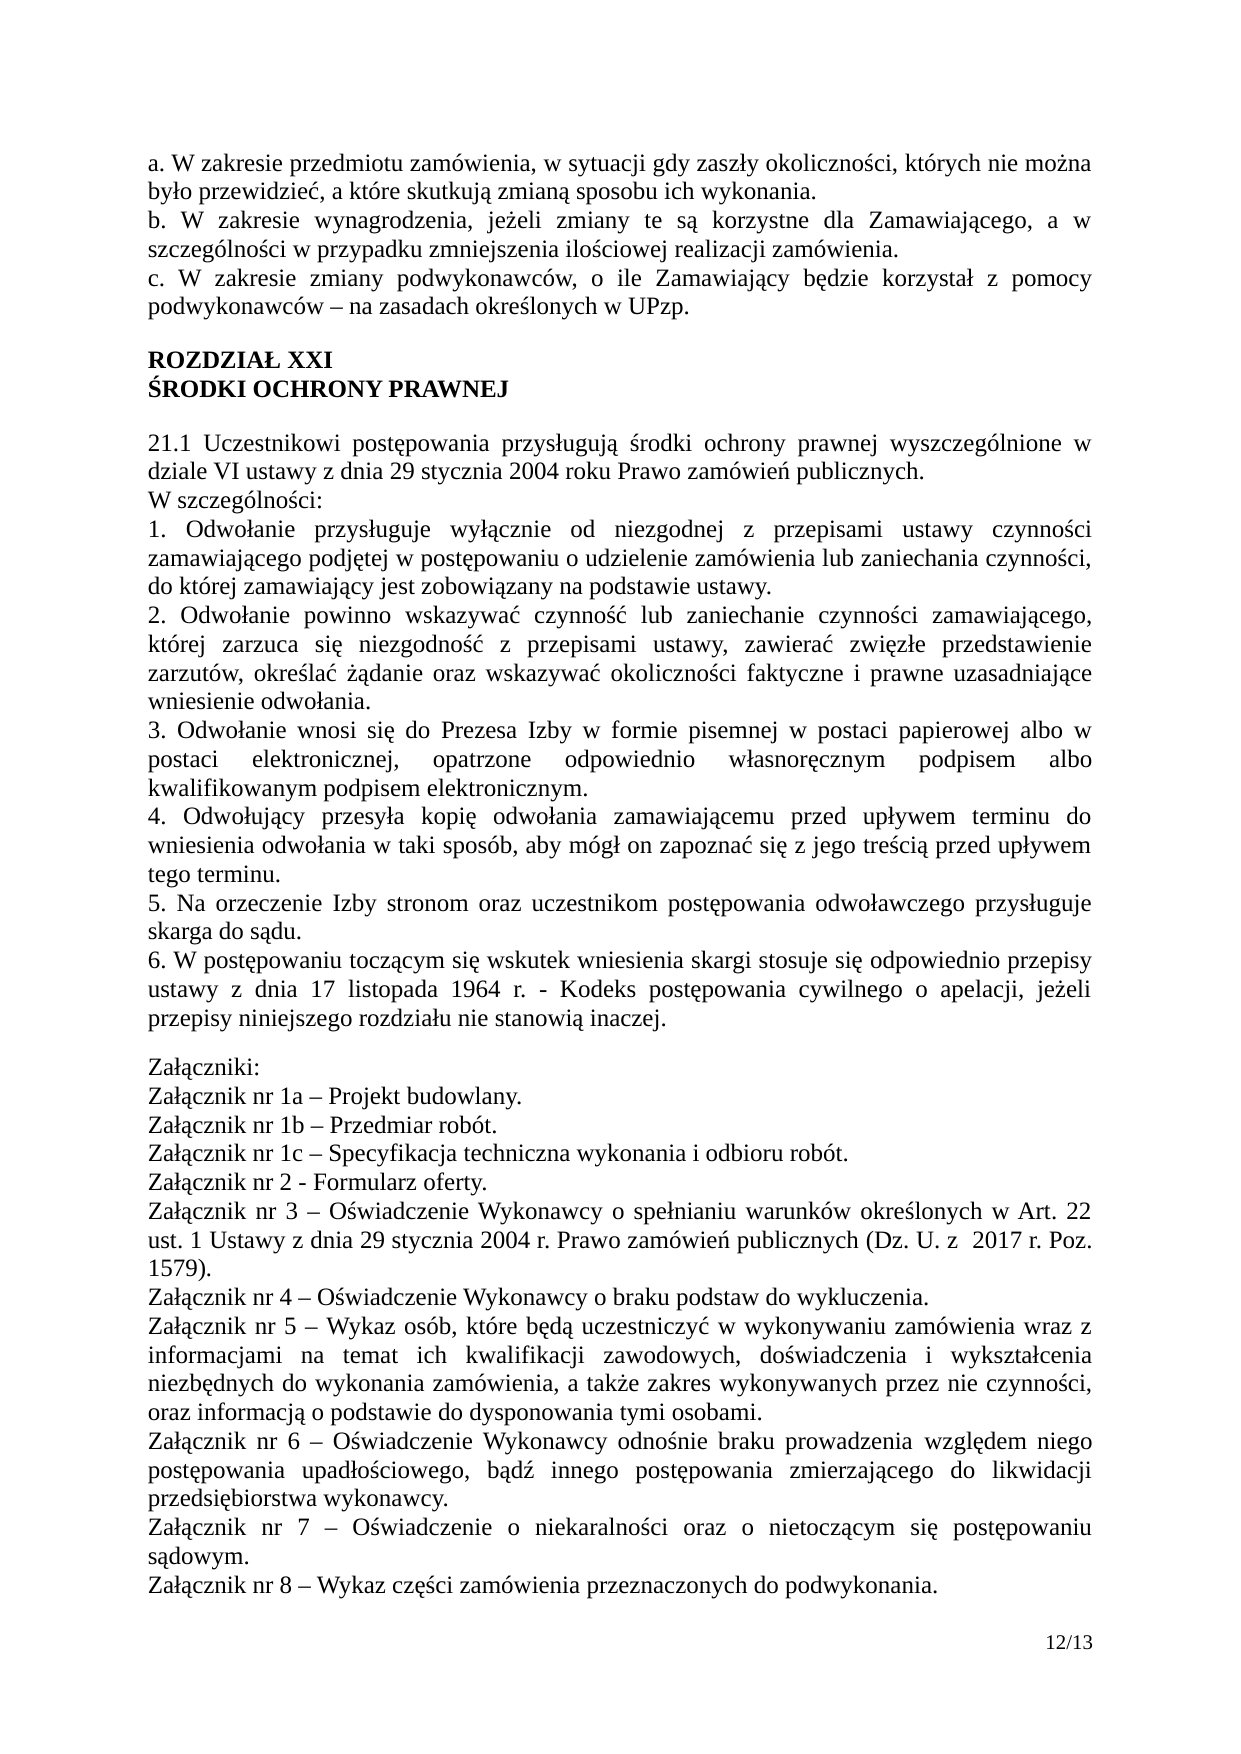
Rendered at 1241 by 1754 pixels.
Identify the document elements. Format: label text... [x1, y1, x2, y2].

text 1. Odwołanie przysługuje wyłącznie od niezgodnej z przepisami ustawy czynności zamawiającego podjętej w postępowaniu o udzielenie zamówienia lub zaniechania czynności, do której zamawiający jest zobowiązany na podstawie ustawy. [148, 514, 1093, 600]
text Załącznik nr 4 – Oświadczenie Wykonawcy o braku podstaw do wykluczenia. [148, 1282, 1093, 1311]
text ŚRODKI OCHRONY PRAWNEJ [148, 374, 1093, 403]
text 4. Odwołujący przesyła kopię odwołania zamawiającemu przed upływem terminu do wniesienia odwołania w taki sposób, aby mógł on zapoznać się z jego treścią przed upływem tego terminu. [148, 801, 1093, 888]
text Załącznik nr 1b – Przedmiar robót. [148, 1110, 1093, 1138]
text Załącznik nr 8 – Wykaz części zamówienia przeznaczonych do podwykonania. [148, 1570, 1093, 1598]
text 5. Na orzeczenie Izby stronom oraz uczestnikom postępowania odwoławczego przysługuje skarga do sądu. [148, 888, 1093, 945]
text c. W zakresie zmiany podwykonawców, o ile Zamawiający będzie korzystał z pomocy podwykonawców – na zasadach określonych w UPzp. [148, 263, 1093, 320]
text Załącznik nr 5 – Wykaz osób, które będą uczestniczyć w wykonywaniu zamówienia wraz z informacjami na temat ich kwalifikacji zawodowych, doświadczenia i wykształcenia niezbędnych do wykonania zamówienia, a także zakres wykonywanych przez nie czynności, oraz informacją o podstawie do dysponowania tymi osobami. [148, 1311, 1093, 1426]
text Załącznik nr 1a – Projekt budowlany. [148, 1081, 1093, 1110]
text W szczególności: [148, 485, 1093, 514]
text Załącznik nr 2 - Formularz oferty. [148, 1167, 1093, 1196]
text Załączniki: [148, 1052, 1093, 1081]
text ROZDZIAŁ XXI [148, 345, 1093, 374]
text a. W zakresie przedmiotu zamówienia, w sytuacji gdy zaszły okoliczności, których nie można było przewidzieć, a które skutkują zmianą sposobu ich wykonania. [148, 148, 1093, 205]
text Załącznik nr 7 – Oświadczenie o niekaralności oraz o nietoczącym się postępowaniu sądowym. [148, 1512, 1093, 1570]
text 21.1 Uczestnikowi postępowania przysługują środki ochrony prawnej wyszczególnione w dziale VI ustawy z dnia 29 stycznia 2004 roku Prawo zamówień publicznych. [148, 428, 1093, 485]
text Załącznik nr 6 – Oświadczenie Wykonawcy odnośnie braku prowadzenia względem niego postępowania upadłościowego, bądź innego postępowania zmierzającego do likwidacji przedsiębiorstwa wykonawcy. [148, 1426, 1093, 1512]
text Załącznik nr 3 – Oświadczenie Wykonawcy o spełnianiu warunków określonych w Art. 22 ust. 1 Ustawy z dnia 29 stycznia 2004 r. Prawo zamówień publicznych (Dz. U. z 2017 r. Poz. 1579). [148, 1196, 1093, 1282]
text 2. Odwołanie powinno wskazywać czynność lub zaniechanie czynności zamawiającego, której zarzuca się niezgodność z przepisami ustawy, zawierać zwięzłe przedstawienie zarzutów, określać żądanie oraz wskazywać okoliczności faktyczne i prawne uzasadniające wniesienie odwołania. [148, 600, 1093, 715]
text b. W zakresie wynagrodzenia, jeżeli zmiany te są korzystne dla Zamawiającego, a w szczególności w przypadku zmniejszenia ilościowej realizacji zamówienia. [148, 205, 1093, 263]
text 3. Odwołanie wnosi się do Prezesa Izby w formie pisemnej w postaci papierowej albo w postaci elektronicznej, opatrzone odpowiednio własnoręcznym podpisem albo kwalifikowanym podpisem elektronicznym. [148, 715, 1093, 801]
text 6. W postępowaniu toczącym się wskutek wniesienia skargi stosuje się odpowiednio przepisy ustawy z dnia 17 listopada 1964 r. - Kodeks postępowania cywilnego o apelacji, jeżeli przepisy niniejszego rozdziału nie stanowią inaczej. [148, 945, 1093, 1031]
text Załącznik nr 1c – Specyfikacja techniczna wykonania i odbioru robót. [148, 1138, 1093, 1167]
